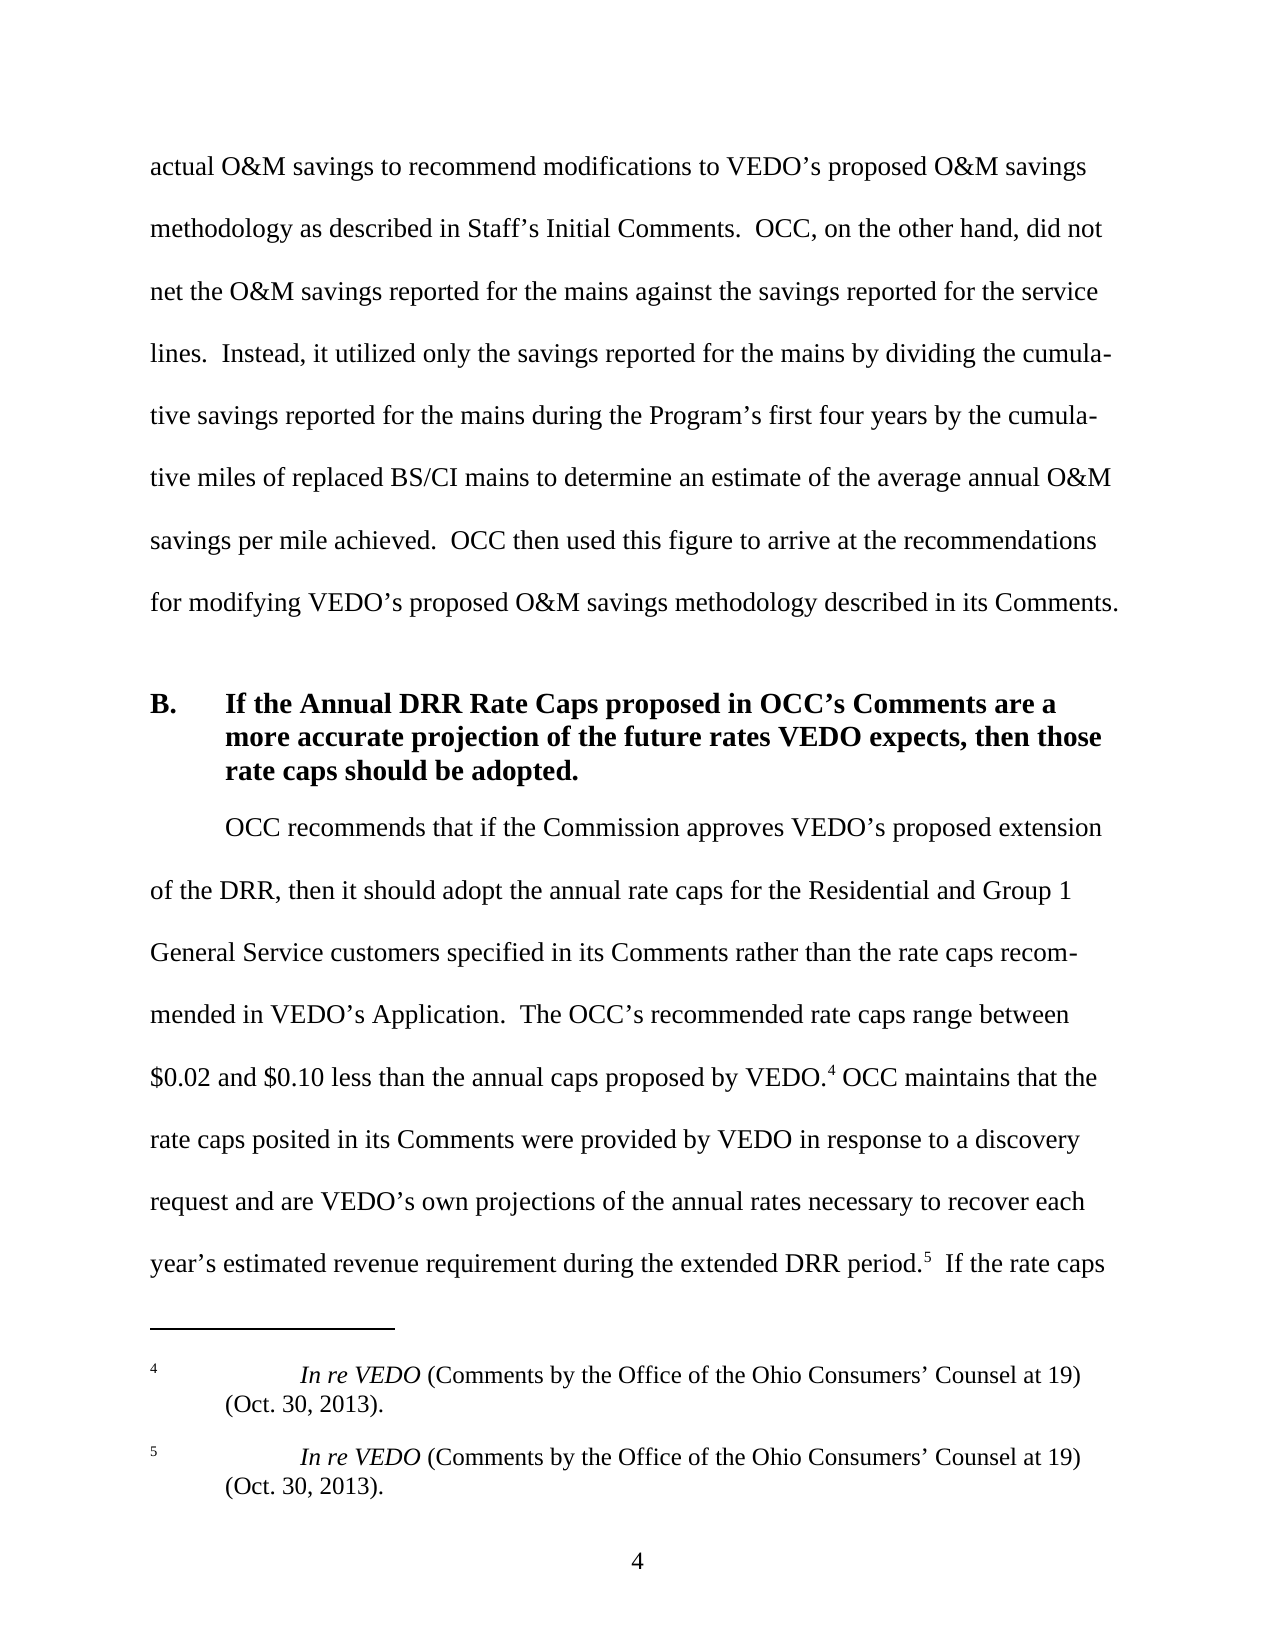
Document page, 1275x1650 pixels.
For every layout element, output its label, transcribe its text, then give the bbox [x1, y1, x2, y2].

subtitle B. If the Annual DRR Rate Caps proposed in OCC’s Comments are a more accurate projection of the future rates VEDO expects, then those rate caps should be adopted. [150, 686, 1125, 786]
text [150, 811, 1125, 1279]
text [150, 150, 1125, 617]
